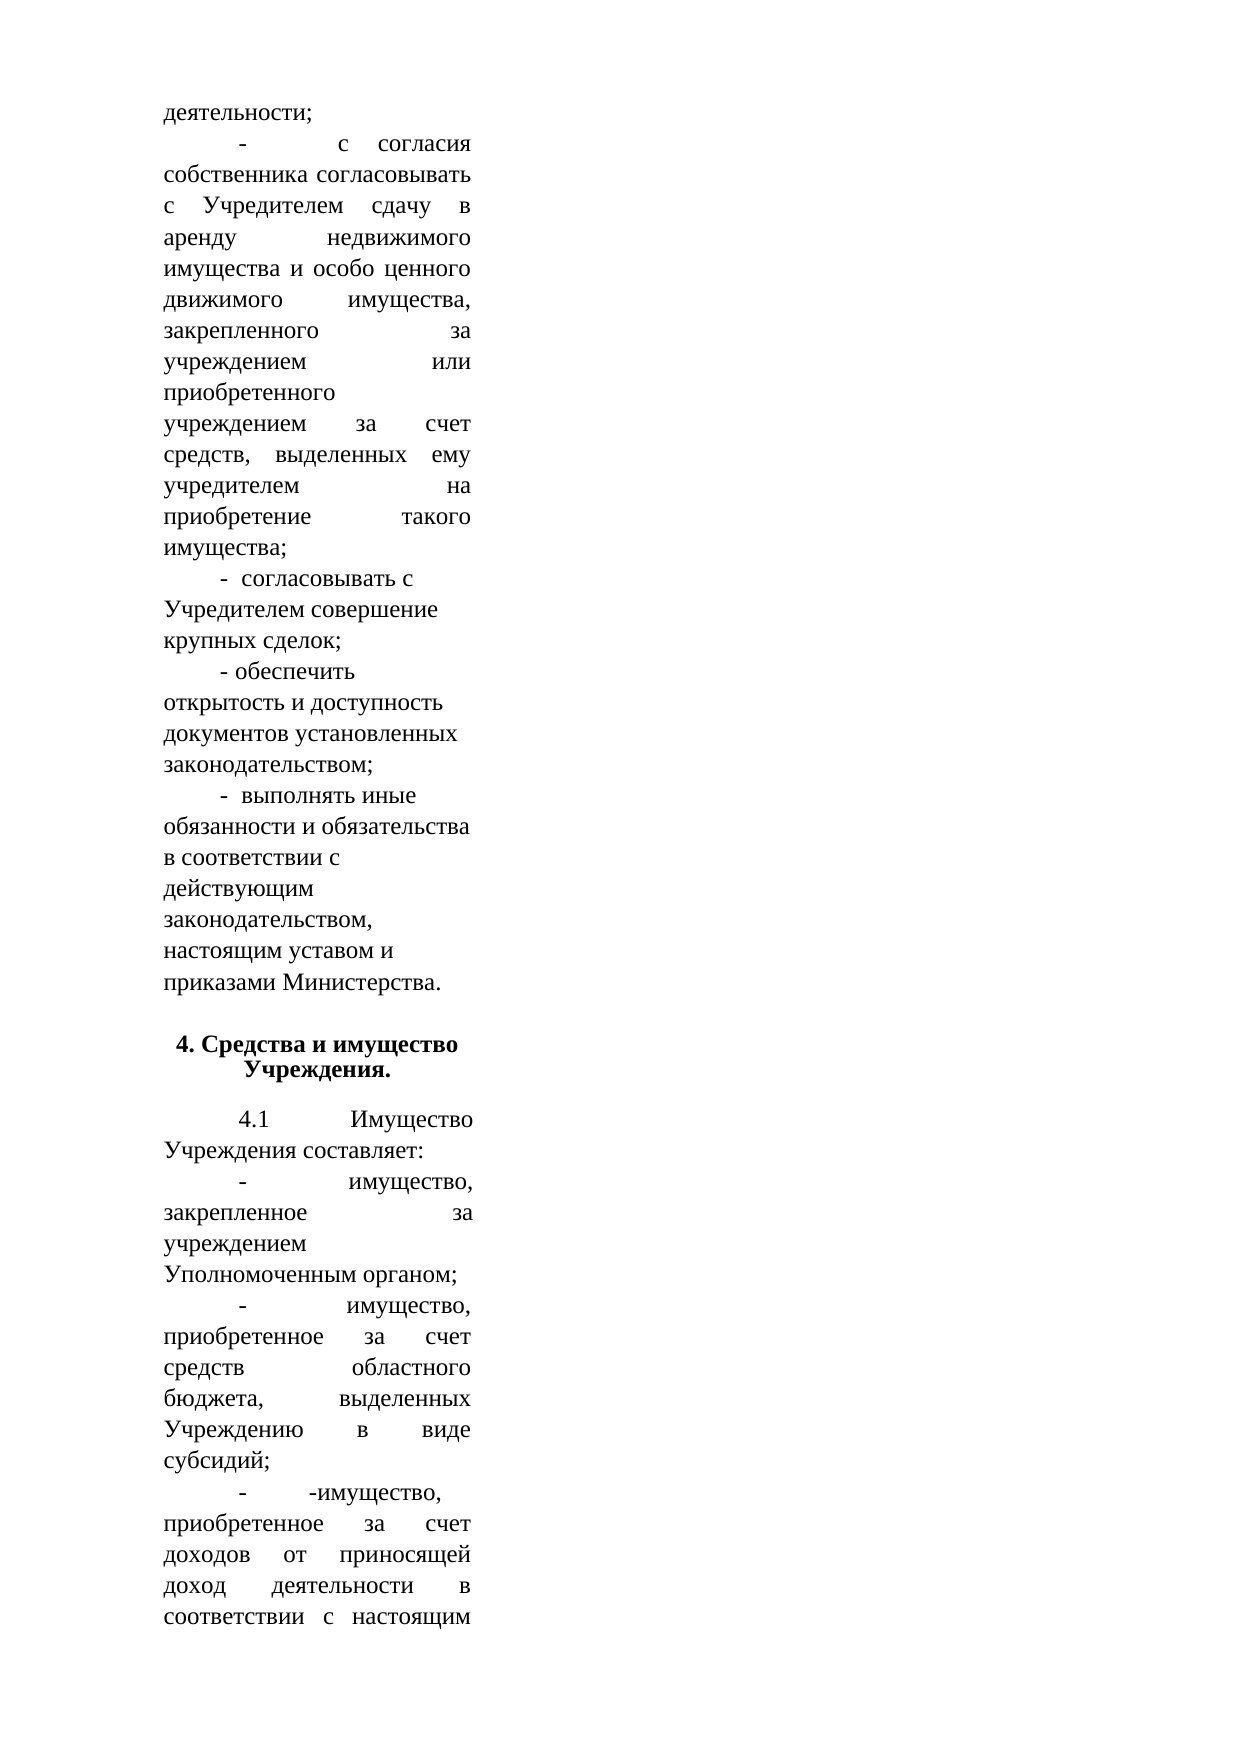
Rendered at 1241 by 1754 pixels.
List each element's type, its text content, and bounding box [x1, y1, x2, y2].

list согласовывать с Учредителем совершение крупных сделок; [163, 562, 473, 655]
text 4. Средства и имущество Учреждения. [161, 1032, 473, 1082]
list обеспечить открытость и доступность документов установленных законодательством; [163, 655, 473, 779]
list имущество, закрепленное за учреждением Уполномоченным органом; [163, 1165, 473, 1289]
list Имущество Учреждения составляет: [163, 1103, 473, 1165]
list имущество, приобретенное за счет средств областного бюджета, выделенных Учреждению в виде субсидий; [163, 1289, 471, 1475]
list выполнять иные обязанности и обязательства в соответствии с действующим законодательством, настоящим уставом и приказами Министерства. [163, 779, 471, 996]
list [163, 96, 473, 127]
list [163, 1475, 471, 1630]
list с согласия собственника согласовывать с Учредителем сдачу в аренду недвижимого имущества и особо ценного движимого имущества, закрепленного за учреждением или приобретенного учреждением за счет средств, выделенных ему учредителем на приобретение такого имущества; [163, 127, 471, 562]
